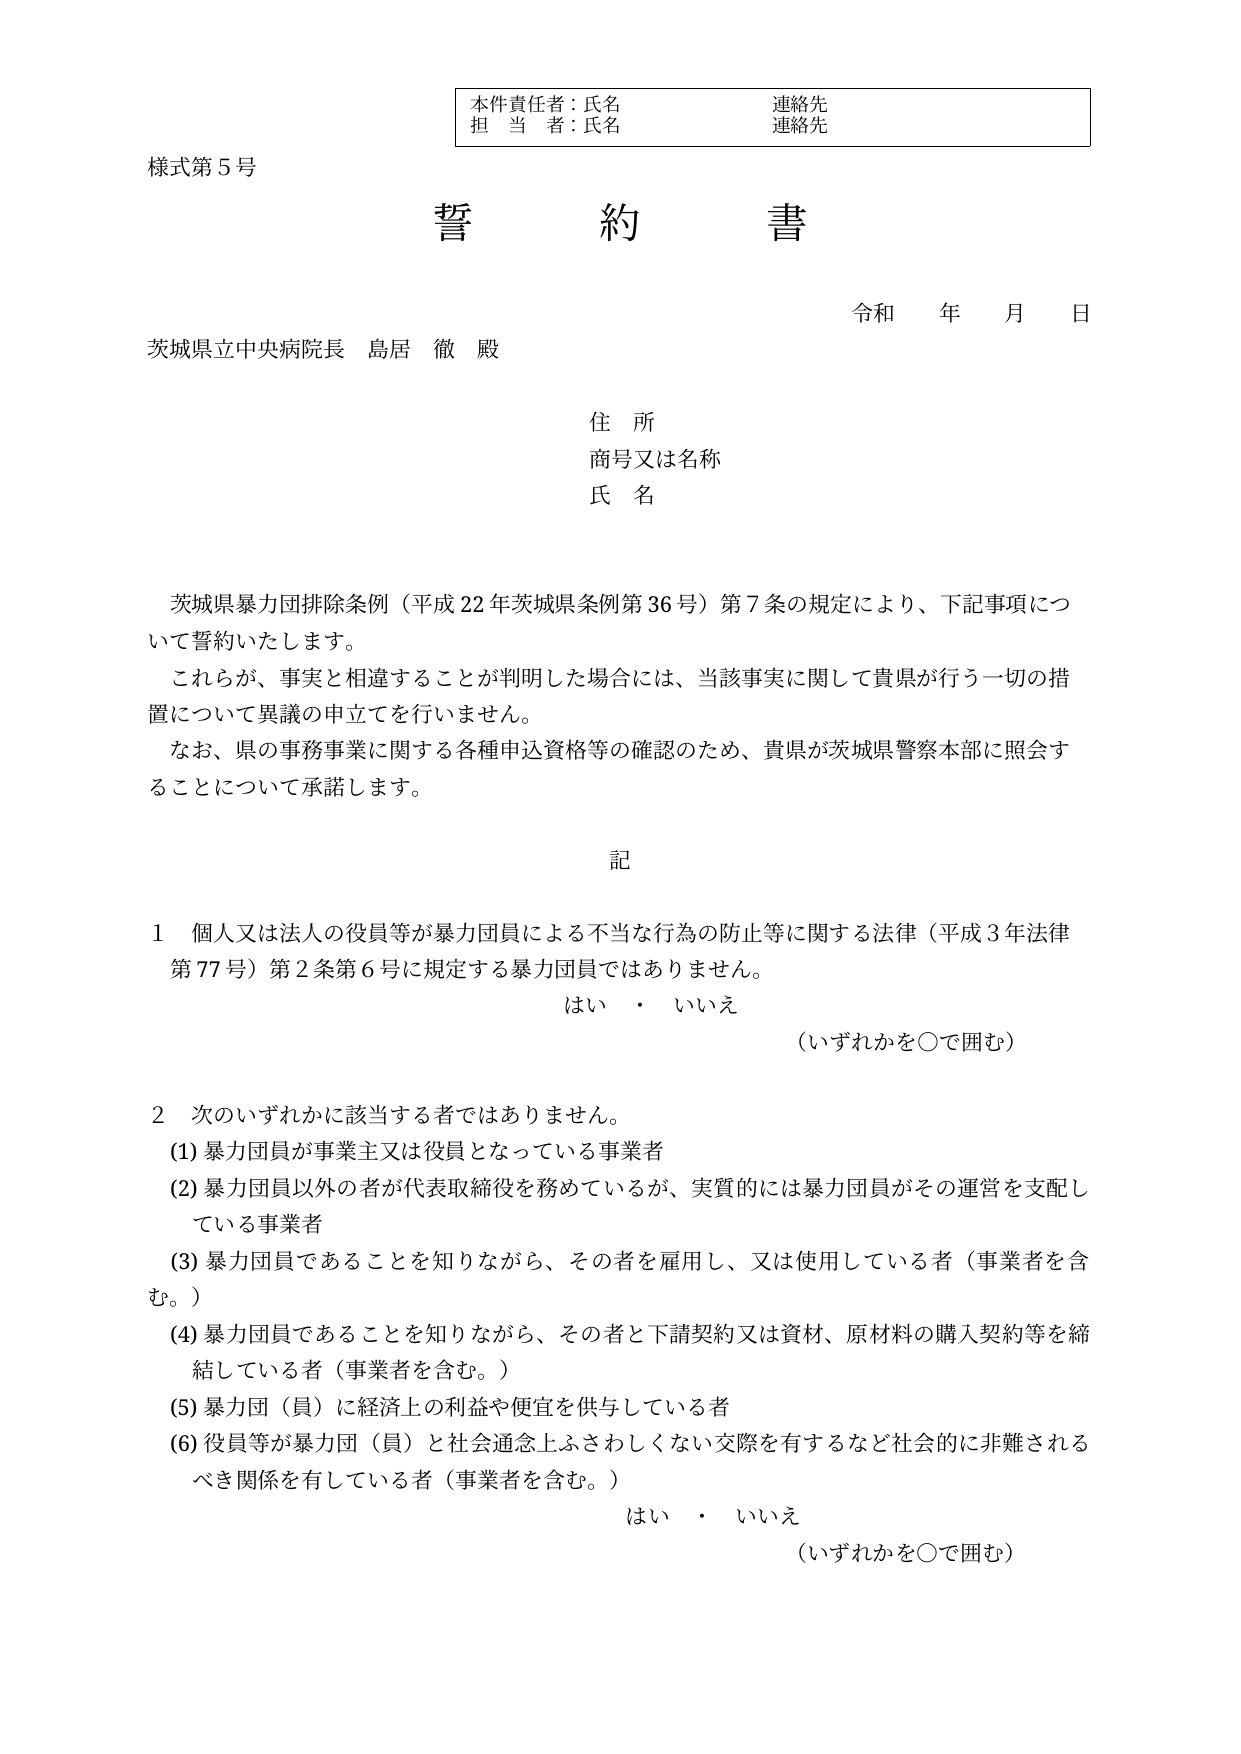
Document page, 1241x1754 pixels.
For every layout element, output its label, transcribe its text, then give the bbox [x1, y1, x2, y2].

text （いずれかを○で囲む） [148, 1023, 1027, 1059]
text (2) 暴力団員以外の者が代表取締役を務めているが、実質的には暴力団員がその運営を支配している事業者 [148, 1169, 1092, 1242]
text (1) 暴力団員が事業主又は役員となっている事業者 [148, 1132, 1092, 1169]
text (6) 役員等が暴力団（員）と社会通念上ふさわしくない交際を有するなど社会的に非難されるべき関係を有している者（事業者を含む。） [148, 1424, 1092, 1497]
text 茨城県立中央病院長 島居 徹 殿 [148, 330, 1092, 367]
text 住 所 [148, 403, 1092, 439]
text はい ・ いいえ [148, 1497, 1092, 1533]
text １ 個人又は法人の役員等が暴力団員による不当な行為の防止等に関する法律（平成３年法律第77号）第２条第６号に規定する暴力団員ではありません。 [148, 913, 1092, 986]
text 記 [148, 841, 1092, 877]
text なお、県の事務事業に関する各種申込資格等の確認のため、貴県が茨城県警察本部に照会することについて承諾します。 [148, 731, 1092, 804]
text 令和 年 月 日 [148, 294, 1092, 330]
text 茨城県暴力団排除条例（平成22年茨城県条例第36号）第７条の規定により、下記事項について誓約いたします。 [148, 585, 1092, 658]
text はい ・ いいえ [148, 986, 1092, 1023]
text (3) 暴力団員であることを知りながら、その者を雇用し、又は使用している者（事業者を含む。） [148, 1242, 1092, 1314]
text 誓 約 書 [148, 184, 1092, 257]
text これらが、事実と相違することが判明した場合には、当該事実に関して貴県が行う一切の措置について異議の申立てを行いません。 [148, 658, 1092, 731]
text (4) 暴力団員であることを知りながら、その者と下請契約又は資材、原材料の購入契約等を締結している者（事業者を含む。） [148, 1314, 1092, 1387]
text ２ 次のいずれかに該当する者ではありません。 [148, 1096, 1092, 1132]
text (5) 暴力団（員）に経済上の利益や便宜を供与している者 [148, 1387, 1092, 1424]
text 氏 名 [148, 476, 1092, 512]
text （いずれかを○で囲む） [148, 1533, 1092, 1570]
text 商号又は名称 [148, 439, 1092, 476]
